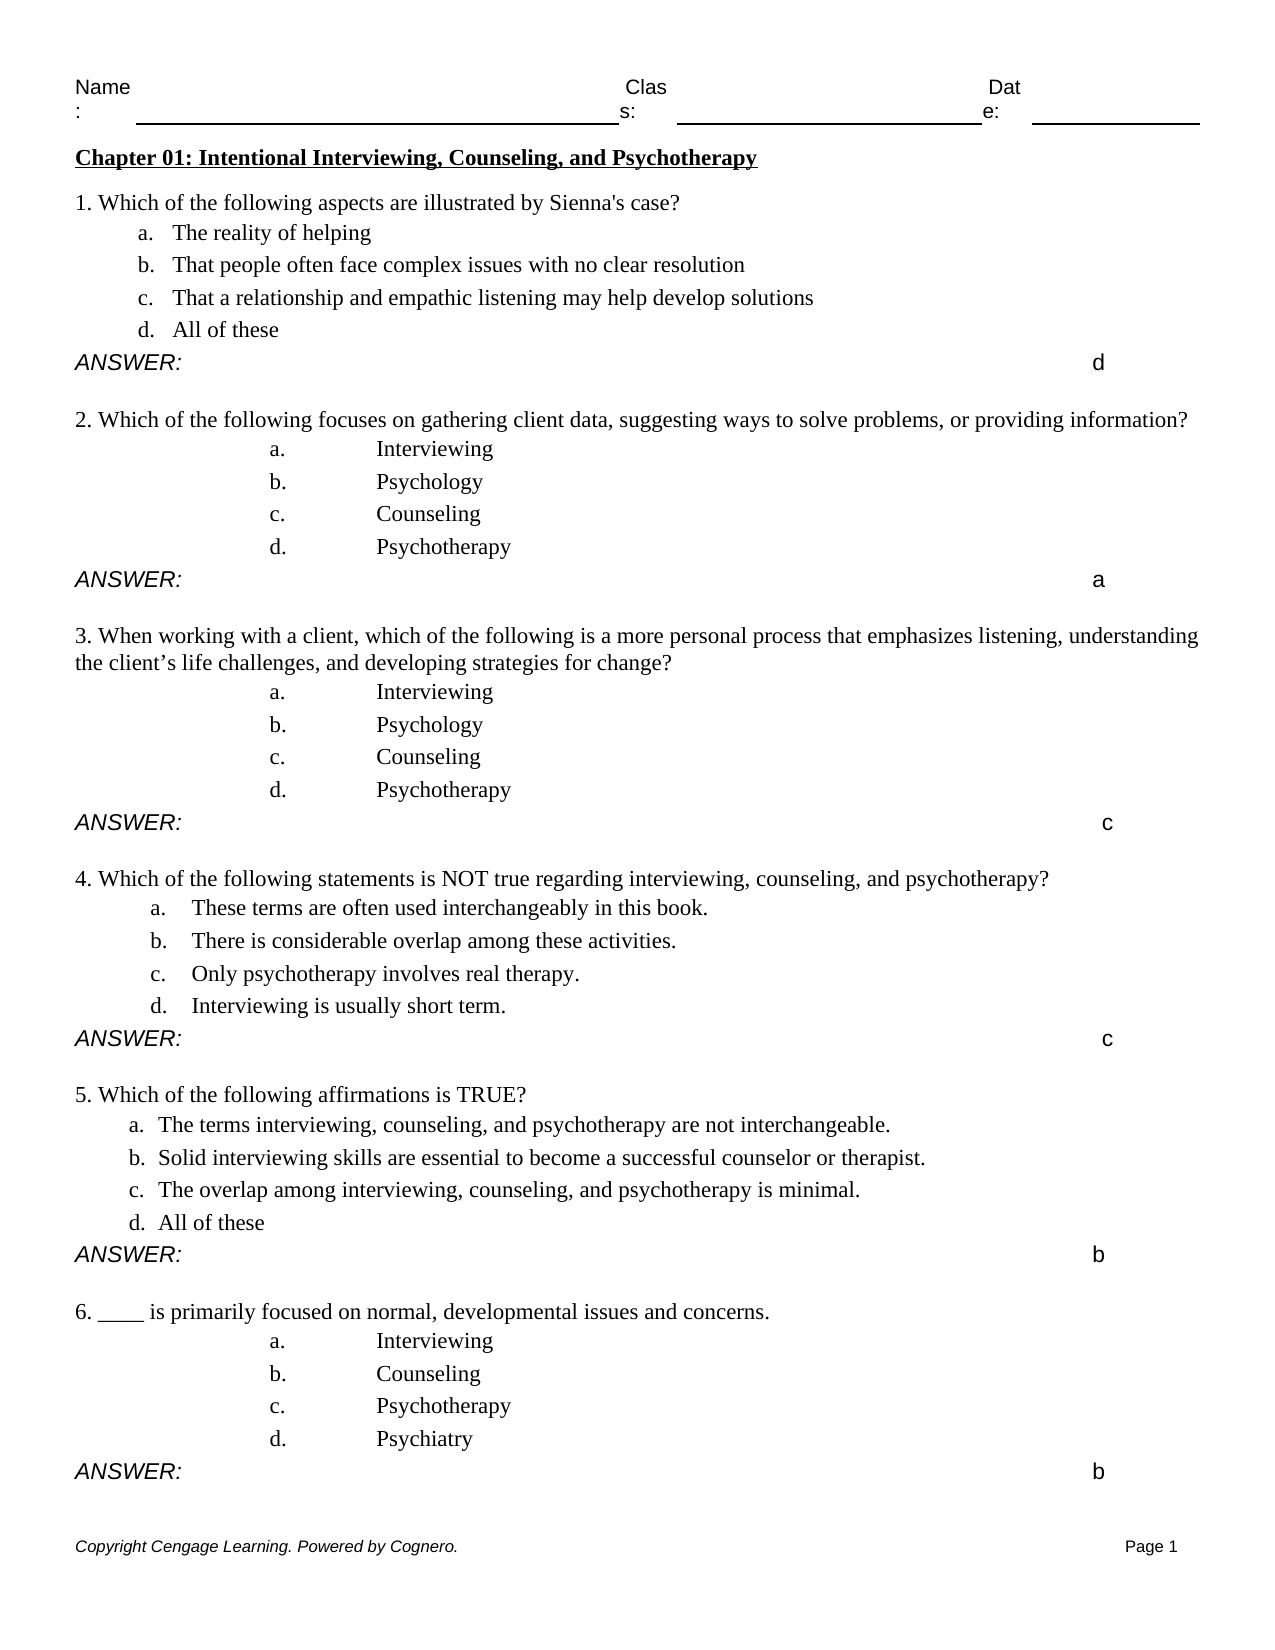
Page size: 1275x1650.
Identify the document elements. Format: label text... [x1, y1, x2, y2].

table_header 6. ____ is primarily focused on normal, developmental issues and concerns.​ [75, 1298, 1200, 1487]
table_header 4. ​Which of the following statements is NOT true regarding interviewing, counseling, and psychotherapy? [75, 865, 1200, 1054]
table_header 3. ​When working with a client, which of the following is a more personal process that emphasizes listening, understanding the client’s life challenges, and developing strategies for change? [75, 622, 1200, 838]
table_header 5. Which of the following affirmations is TRUE?​ [75, 1081, 1200, 1271]
table_header 1. ​Which of the following aspects are illustrated by Sienna's case? [75, 189, 1200, 379]
table_header 2. ​Which of the following focuses on gathering client data, suggesting ways to solve problems, or providing information? [75, 406, 1200, 595]
